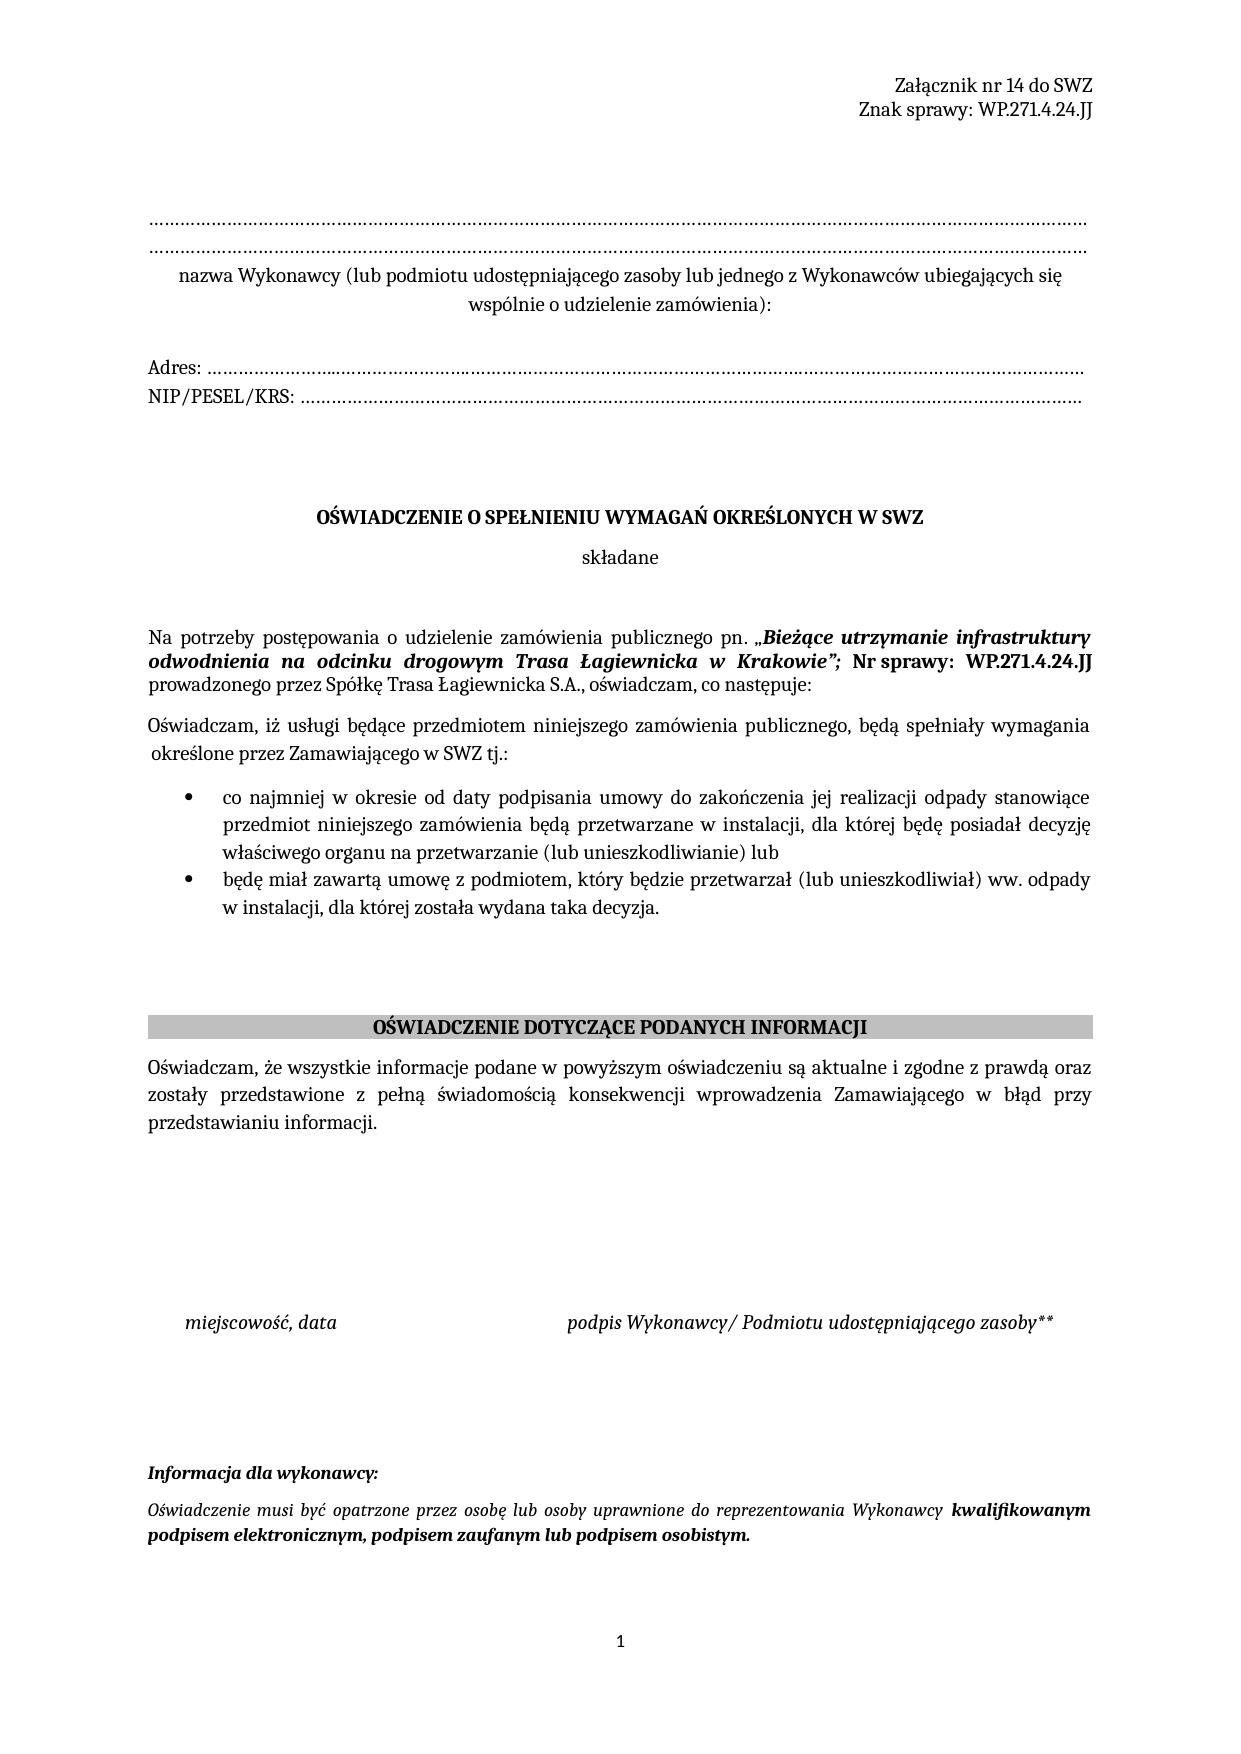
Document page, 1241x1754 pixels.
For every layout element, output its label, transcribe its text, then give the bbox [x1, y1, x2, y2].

text Oświadczam, że wszystkie informacje podane w powyższym oświadczeniu są aktualne i zgodne z prawdą oraz zostały przedstawione z pełną świadomością konsekwencji wprowadzenia Zamawiającego w błąd przy przedstawianiu informacji. [148, 1055, 1093, 1134]
list będę miał zawartą umowę z podmiotem, który będzie przetwarzał (lub unieszkodliwiał) ww. odpady w instalacji, dla której została wydana taka decyzja. [185, 868, 1091, 919]
text OŚWIADCZENIE DOTYCZĄCE PODANYCH INFORMACJI [148, 1015, 1093, 1039]
text NIP/PESEL/KRS: …………………………………………………………………………………………………………………………………… [148, 385, 1093, 409]
text Adres: ……………………..…………………….……………………………………………………….……………………………………………… [148, 356, 1093, 380]
text miejscowość, data podpis Wykonawcy/ Podmiotu udostępniającego zasoby** [148, 1310, 1093, 1334]
text OŚWIADCZENIE O SPEŁNIENIU WYMAGAŃ OKREŚLONYCH W SWZ [103, 506, 1093, 530]
list co najmniej w okresie od daty podpisania umowy do zakończenia jej realizacji odpady stanowiące przedmiot niniejszego zamówienia będą przetwarzane w instalacji, dla której będę posiadał decyzję właściwego organu na przetwarzanie (lub unieszkodliwianie) lub [185, 785, 1091, 864]
text ……………………………………………………………………………………………………………………………………………………………………………………………………………………………………………………………………………………………………………………………… [148, 206, 1093, 259]
text Informacja dla wykonawcy: [148, 1462, 1093, 1484]
text nazwa Wykonawcy (lub podmiotu udostępniającego zasoby lub jednego z Wykonawców ubiegających się wspólnie o udzielenie zamówienia): [148, 264, 1093, 317]
text składane [148, 546, 1093, 570]
text Na potrzeby postępowania o udzielenie zamówienia publicznego pn. „Bieżące utrzymanie infrastruktury odwodnienia na odcinku drogowym Trasa Łagiewnicka w Krakowie”; Nr sprawy: WP.271.4.24.JJ prowadzonego przez Spółkę Trasa Łagiewnicka S.A., oświadczam, co następuje: [148, 626, 1093, 697]
text Oświadczam, iż usługi będące przedmiotem niniejszego zamówienia publicznego, będą spełniały wymagania określone przez Zamawiającego w SWZ tj.: [148, 714, 1091, 765]
text Oświadczenie musi być opatrzone przez osobę lub osoby uprawnione do reprezentowania Wykonawcy kwalifikowanym podpisem elektronicznym, podpisem zaufanym lub podpisem osobistym. [148, 1499, 1093, 1546]
